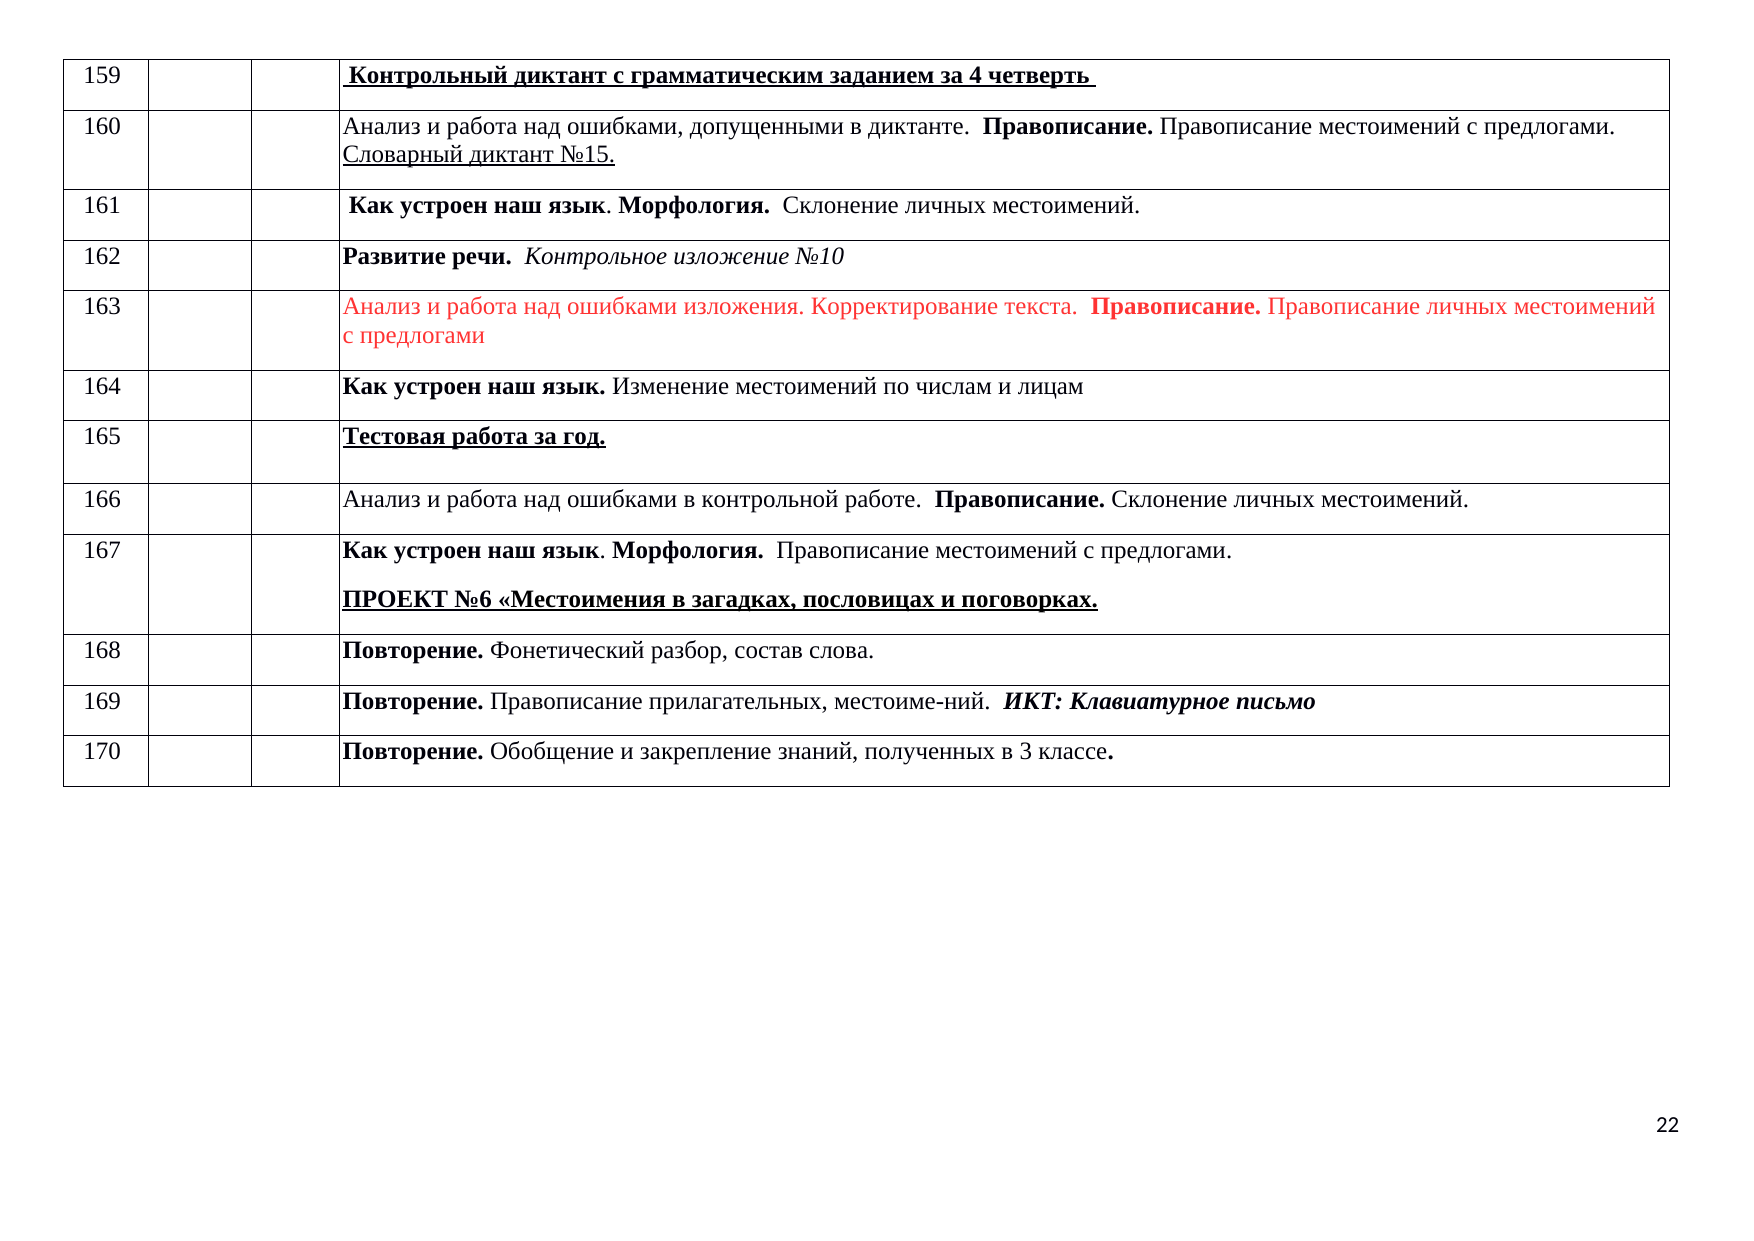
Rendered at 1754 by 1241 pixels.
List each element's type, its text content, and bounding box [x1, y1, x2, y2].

table_cell Анализ и работа над ошибками изложения. Корректирование текста. Правописание. Правописание личных местоимений с предлогами [340, 291, 1669, 370]
table_cell Как устроен наш язык. Морфология. Правописание местоимений с предлогами. ПРОЕКТ №6 «Местоимения в загадках, пословицах и поговорках. [340, 535, 1669, 634]
table_cell [149, 686, 251, 735]
table_cell 165 [64, 421, 148, 483]
table_cell [252, 736, 339, 786]
table_cell Повторение. Обобщение и закрепление знаний, полученных в 3 классе. [340, 736, 1669, 786]
table_cell [252, 421, 339, 483]
table_cell Как устроен наш язык. Морфология. Склонение личных местоимений. [340, 190, 1669, 240]
table_cell Анализ и работа над ошибками, допущенными в диктанте. Правописание. Правописание местоимений с предлогами. Словарный диктант №15. [340, 111, 1669, 189]
table_cell [149, 535, 251, 634]
table_cell 167 [64, 535, 148, 634]
table_cell [252, 60, 339, 110]
table_cell [252, 686, 339, 735]
table_cell [149, 484, 251, 534]
table_cell 161 [64, 190, 148, 240]
table_cell [149, 635, 251, 685]
table_cell Анализ и работа над ошибками в контрольной работе. Правописание. Склонение личных местоимений. [340, 484, 1669, 534]
table_cell [149, 190, 251, 240]
table_cell 163 [64, 291, 148, 370]
table_cell Развитие речи. Контрольное изложение №10 [340, 241, 1669, 290]
table_cell 166 [64, 484, 148, 534]
table_cell [252, 190, 339, 240]
table_cell Контрольный диктант с грамматическим заданием за 4 четверть [340, 60, 1669, 110]
table_cell 169 [64, 686, 148, 735]
table_cell 162 [64, 241, 148, 290]
table_cell [252, 241, 339, 290]
table_cell [252, 111, 339, 189]
table_cell 159 [64, 60, 148, 110]
table_cell Повторение. Фонетический разбор, состав слова. [340, 635, 1669, 685]
table_cell [149, 111, 251, 189]
table_cell [149, 421, 251, 483]
table_cell [149, 291, 251, 370]
table_cell [149, 371, 251, 420]
table_cell [149, 60, 251, 110]
table_cell Повторение. Правописание прилагательных, местоиме-ний. ИКТ: Клавиатурное письмо [340, 686, 1669, 735]
table_cell 164 [64, 371, 148, 420]
table_cell Как устроен наш язык. Изменение местоимений по числам и лицам [340, 371, 1669, 420]
table_cell 170 [64, 736, 148, 786]
table_cell Тестовая работа за год. [340, 421, 1669, 483]
table_cell [149, 736, 251, 786]
table_cell [252, 635, 339, 685]
table_cell [252, 371, 339, 420]
table_cell [252, 484, 339, 534]
table_cell [252, 291, 339, 370]
table_cell [252, 535, 339, 634]
table_cell [149, 241, 251, 290]
table_cell 160 [64, 111, 148, 189]
table_cell 168 [64, 635, 148, 685]
